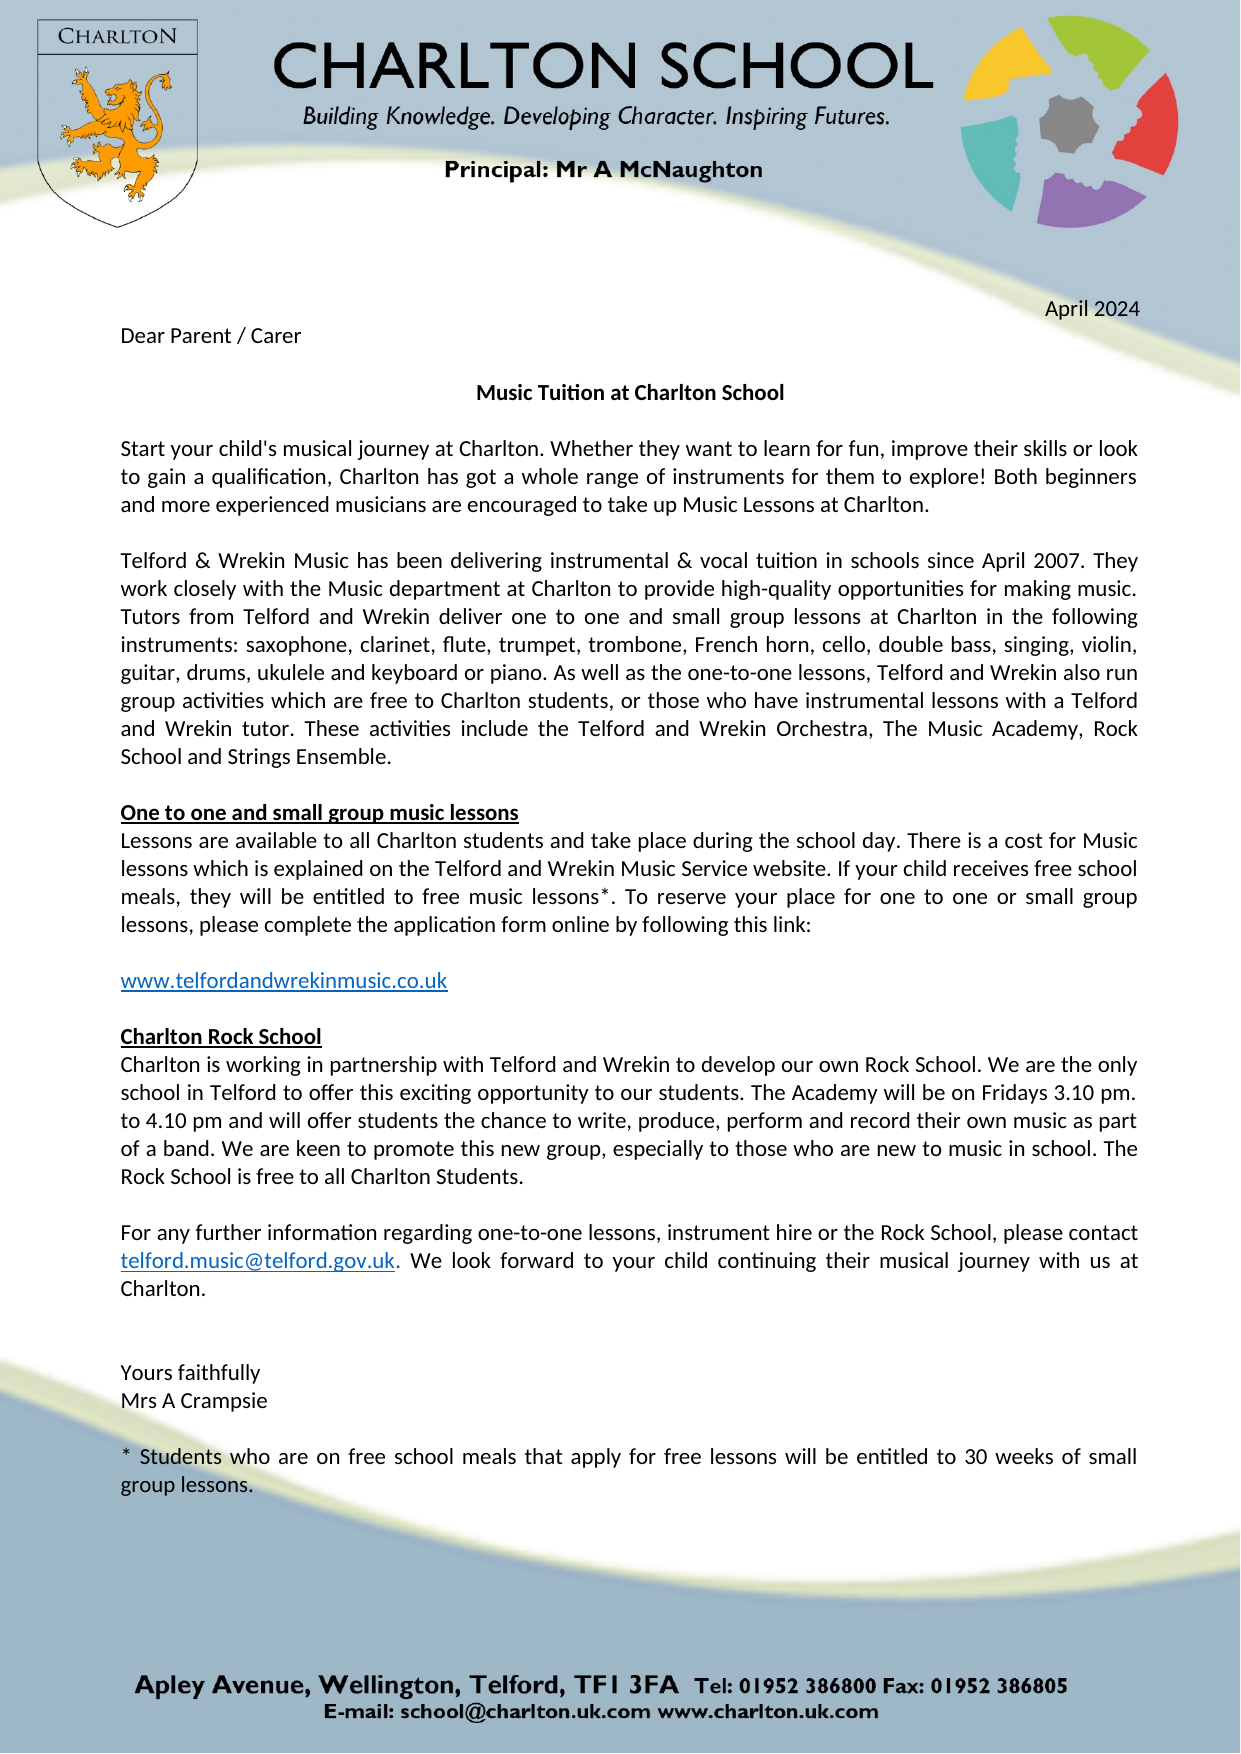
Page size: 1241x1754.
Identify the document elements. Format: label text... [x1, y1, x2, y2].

text Yours faithfully [120, 1358, 1140, 1386]
text Telford & Wrekin Music has been delivering instrumental & vocal tuition in schools since April 2007. They work closely with the Music department at Charlton to provide high-quality opportunities for making music. Tutors from Telford and Wrekin deliver one to one and small group lessons at Charlton in the following instruments: saxophone, clarinet, flute, trumpet, trombone, French horn, cello, double bass, singing, violin, guitar, drums, ukulele and keyboard or piano. As well as the one-to-one lessons, Telford and Wrekin also run group activities which are free to Charlton students, or those who have instrumental lessons with a Telford and Wrekin tutor. These activities include the Telford and Wrekin Orchestra, The Music Academy, Rock School and Strings Ensemble. [120, 546, 1140, 770]
text Music Tuition at Charlton School [120, 378, 1140, 406]
text Dear Parent / Carer [120, 322, 1140, 350]
text For any further information regarding one-to-one lessons, instrument hire or the Rock School, please contact telford.music@telford.gov.uk. We look forward to your child continuing their musical journey with us at Charlton. [120, 1218, 1140, 1302]
text Charlton is working in partnership with Telford and Wrekin to develop our own Rock School. We are the only school in Telford to offer this exciting opportunity to our students. The Academy will be on Fridays 3.10 pm. to 4.10 pm and will offer students the chance to write, produce, perform and record their own music as part of a band. We are keen to promote this new group, especially to those who are new to music in school. The Rock School is free to all Charlton Students. [120, 1050, 1140, 1190]
text Mrs A Crampsie [120, 1386, 1140, 1414]
text Start your child's musical journey at Charlton. Whether they want to learn for fun, improve their skills or look to gain a qualification, Charlton has got a whole range of instruments for them to explore! Both beginners and more experienced musicians are encouraged to take up Music Lessons at Charlton. [120, 434, 1140, 518]
text Charlton Rock School [120, 1022, 1140, 1050]
text * Students who are on free school meals that apply for free lessons will be entitled to 30 weeks of small group lessons. [120, 1442, 1140, 1498]
text April 2024 [150, 294, 1140, 322]
text One to one and small group music lessons [120, 798, 1140, 826]
text Lessons are available to all Charlton students and take place during the school day. There is a cost for Music lessons which is explained on the Telford and Wrekin Music Service website. If your child receives free school meals, they will be entitled to free music lessons*. To reserve your place for one to one or small group lessons, please complete the application form online by following this link: [120, 826, 1140, 938]
picture [0, 0, 1241, 1753]
text www.telfordandwrekinmusic.co.uk [120, 966, 1140, 994]
